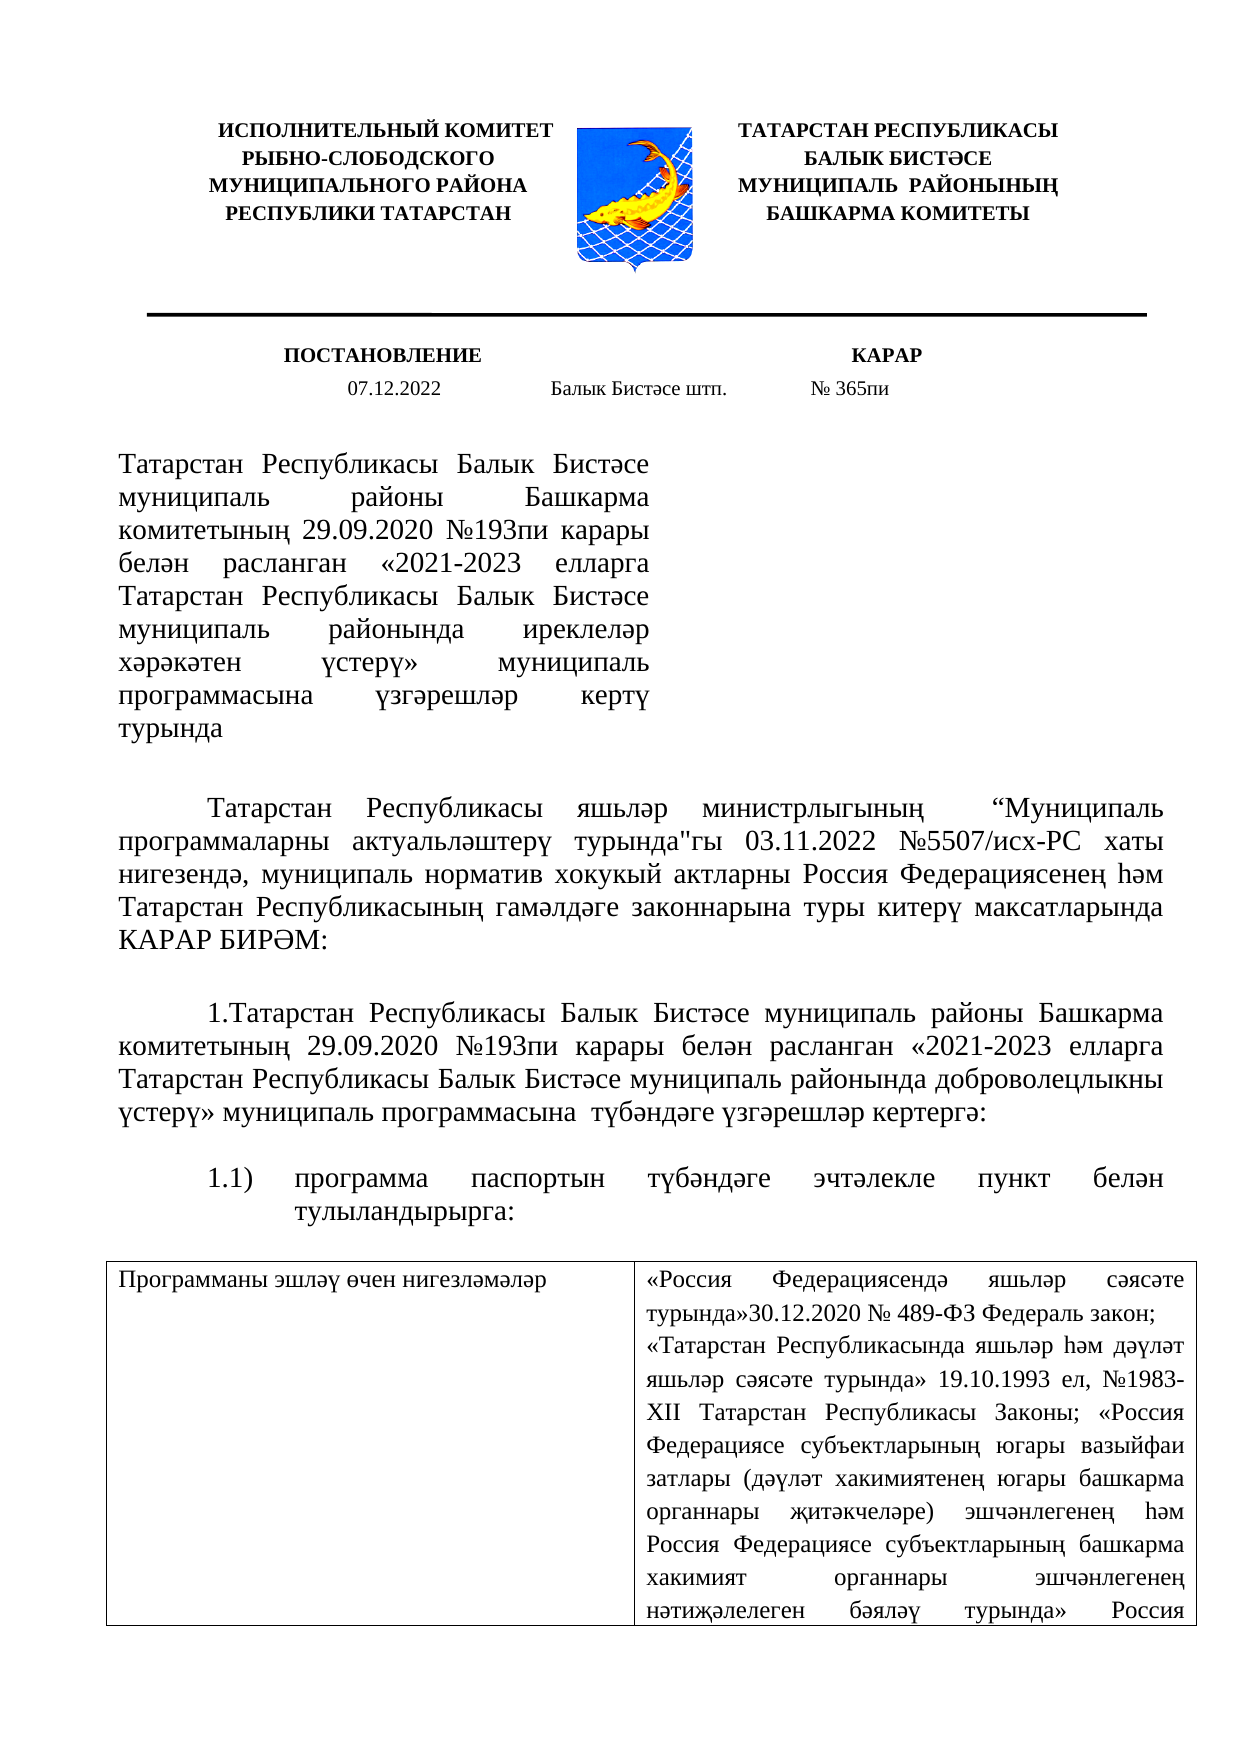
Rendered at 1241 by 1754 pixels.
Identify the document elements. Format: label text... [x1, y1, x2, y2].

text 1.Татарстан Республикасы Балык Бистәсе муниципаль районы Башкарма комитетының 29.09.2020 №193пи карары белән расланган «2021-2023 елларга Татарстан Республикасы Балык Бистәсе муниципаль районында доброволецлыкны үстерү» муниципаль программасына түбәндәге үзгәрешләр кертергә: [118, 996, 1164, 1128]
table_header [635, 1262, 1196, 1625]
table_header ТАТАРСТАН РЕСПУБЛИКАСЫ БАЛЫК БИСТӘСЕ МУНИЦИПАЛЬ РАЙОНЫНЫҢ БАШКАРМА КОМИТЕТЫ [629, 118, 1167, 309]
text Татарстан Республикасы яшьләр министрлыгының “Муниципаль программаларны актуальләштерү турында"гы 03.11.2022 №5507/исх-РС хаты нигезендә, муниципаль норматив хокукый актларны Россия Федерациясенең һәм Татарстан Республикасының гамәлдәге законнарына туры китерү максатларында КАРАР БИРӘМ: [118, 791, 1164, 956]
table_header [107, 1262, 634, 1625]
text Татарстан Республикасы Балык Бистәсе муниципаль районы Башкарма комитетының 29.09.2020 №193пи карары белән расланган «2021-2023 елларга Татарстан Республикасы Балык Бистәсе муниципаль районында иреклеләр хәрәкәтен үстерү» муниципаль программасына үзгәрешләр кертү турында [118, 447, 650, 744]
text 07.12.2022 Балык Бистәсе штп. № 365пи [118, 376, 1152, 400]
table_header ПОСТАНОВЛЕНИЕ [131, 343, 635, 376]
table_header КАРАР [635, 343, 1139, 376]
list программа паспортын түбәндәге эчтәлекле пункт белән тулыландырырга: [207, 1161, 1164, 1227]
table_header ИСПОЛНИТЕЛЬНЫЙ КОМИТЕТ РЫБНО-СЛОБОДСКОГО МУНИЦИПАЛЬНОГО РАЙОНА РЕСПУБЛИКИ ТАТАРСТАН [107, 118, 629, 309]
